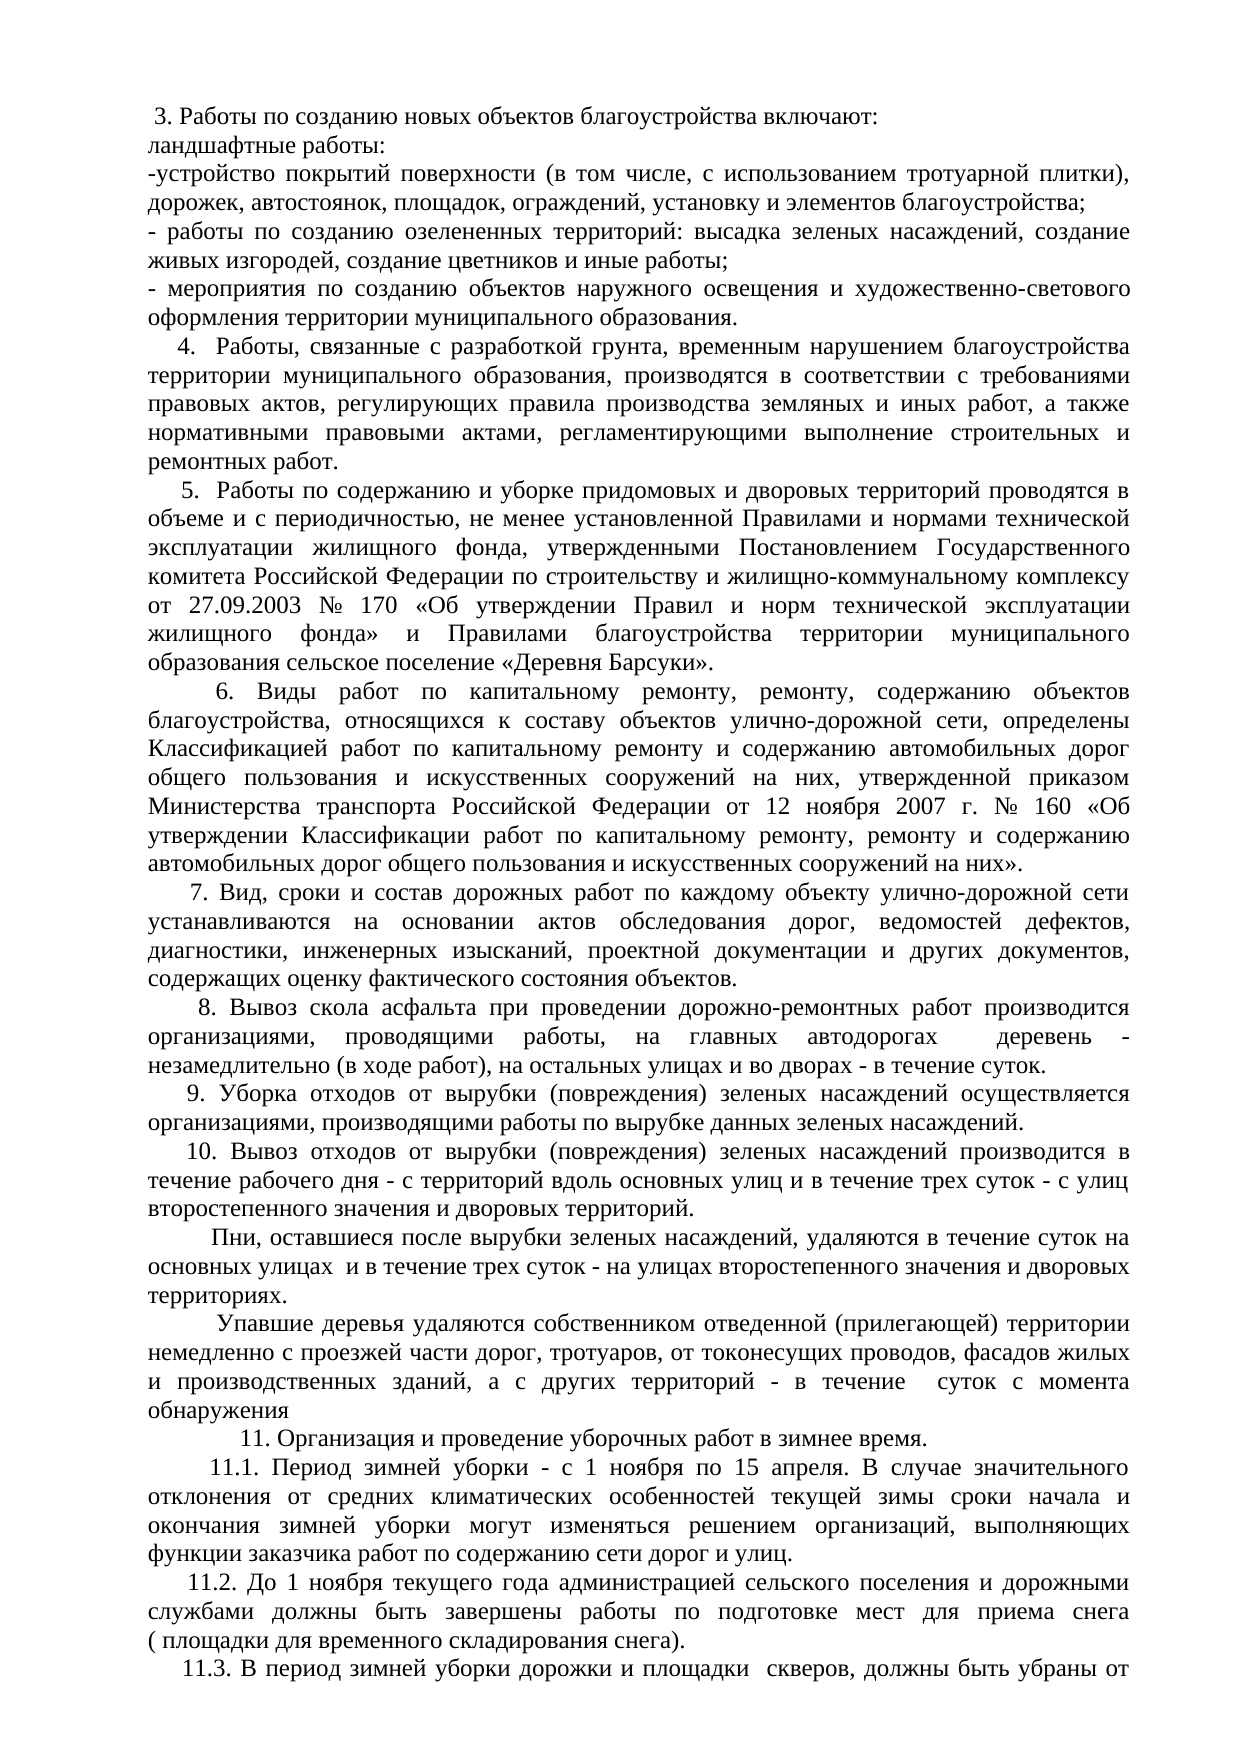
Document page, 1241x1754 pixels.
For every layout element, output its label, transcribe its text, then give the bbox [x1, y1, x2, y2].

text 6. Виды работ по капитальному ремонту, ремонту, содержанию объектов благоустройства, относящихся к составу объектов улично-дорожной сети, определены Классификацией работ по капитальному ремонту и содержанию автомобильных дорог общего пользования и искусственных сооружений на них, утвержденной приказом Министерства транспорта Российской Федерации от 12 ноября 2007 г. № 160 «Об утверждении Классификации работ по капитальному ремонту, ремонту и содержанию автомобильных дорог общего пользования и искусственных сооружений на них». [148, 676, 1131, 877]
list 3. Работы по созданию новых объектов благоустройства включают: [148, 101, 1131, 130]
text 7. Вид, сроки и состав дорожных работ по каждому объекту улично-дорожной сети устанавливаются на основании актов обследования дорог, ведомостей дефектов, диагностики, инженерных изысканий, проектной документации и других документов, содержащих оценку фактического состояния объектов. [148, 877, 1131, 992]
text - мероприятия по созданию объектов наружного освещения и художественно-светового оформления территории муниципального образования. [148, 273, 1131, 331]
text 5. Работы по содержанию и уборке придомовых и дворовых территорий проводятся в объеме и с периодичностью, не менее установленной Правилами и нормами технической эксплуатации жилищного фонда, утвержденными Постановлением Государственного комитета Российской Федерации по строительству и жилищно-коммунальному комплексу от 27.09.2003 № 170 «Об утверждении Правил и норм технической эксплуатации жилищного фонда» и Правилами благоустройства территории муниципального образования сельское поселение «Деревня Барсуки». [148, 475, 1131, 676]
text Упавшие деревья удаляются собственником отведенной (прилегающей) территории немедленно с проезжей части дорог, тротуаров, от токонесущих проводов, фасадов жилых и производственных зданий, а с других территорий - в течение суток с момента обнаружения [148, 1308, 1131, 1423]
text 10. Вывоз отходов от вырубки (повреждения) зеленых насаждений производится в течение рабочего дня - с территорий вдоль основных улиц и в течение трех суток - с улиц второстепенного значения и дворовых территорий. [148, 1136, 1131, 1222]
text -устройство покрытий поверхности (в том числе, с использованием тротуарной плитки), дорожек, автостоянок, площадок, ограждений, установку и элементов благоустройства; [148, 158, 1131, 216]
text - работы по созданию озелененных территорий: высадка зеленых насаждений, создание живых изгородей, создание цветников и иные работы; [148, 216, 1131, 273]
text 11. Организация и проведение уборочных работ в зимнее время. [148, 1423, 1131, 1452]
text 4. Работы, связанные с разработкой грунта, временным нарушением благоустройства территории муниципального образования, производятся в соответствии с требованиями правовых актов, регулирующих правила производства земляных и иных работ, а также нормативными правовыми актами, регламентирующими выполнение строительных и ремонтных работ. [148, 331, 1131, 475]
text ландшафтные работы: [148, 130, 1131, 158]
text Пни, оставшиеся после вырубки зеленых насаждений, удаляются в течение суток на основных улицах и в течение трех суток - на улицах второстепенного значения и дворовых территориях. [148, 1222, 1131, 1308]
text 8. Вывоз скола асфальта при проведении дорожно-ремонтных работ производится организациями, проводящими работы, на главных автодорогах деревень - незамедлительно (в ходе работ), на остальных улицах и во дворах - в течение суток. [148, 992, 1131, 1078]
text 11.2. До 1 ноября текущего года администрацией сельского поселения и дорожными службами должны быть завершены работы по подготовке мест для приема снега ( площадки для временного складирования снега). [148, 1567, 1131, 1653]
text 9. Уборка отходов от вырубки (повреждения) зеленых насаждений осуществляется организациями, производящими работы по вырубке данных зеленых насаждений. [148, 1078, 1131, 1136]
text 11.1. Период зимней уборки - с 1 ноября по 15 апреля. В случае значительного отклонения от средних климатических особенностей текущей зимы сроки начала и окончания зимней уборки могут изменяться решением организаций, выполняющих функции заказчика работ по содержанию сети дорог и улиц. [148, 1452, 1131, 1567]
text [148, 1653, 1131, 1682]
